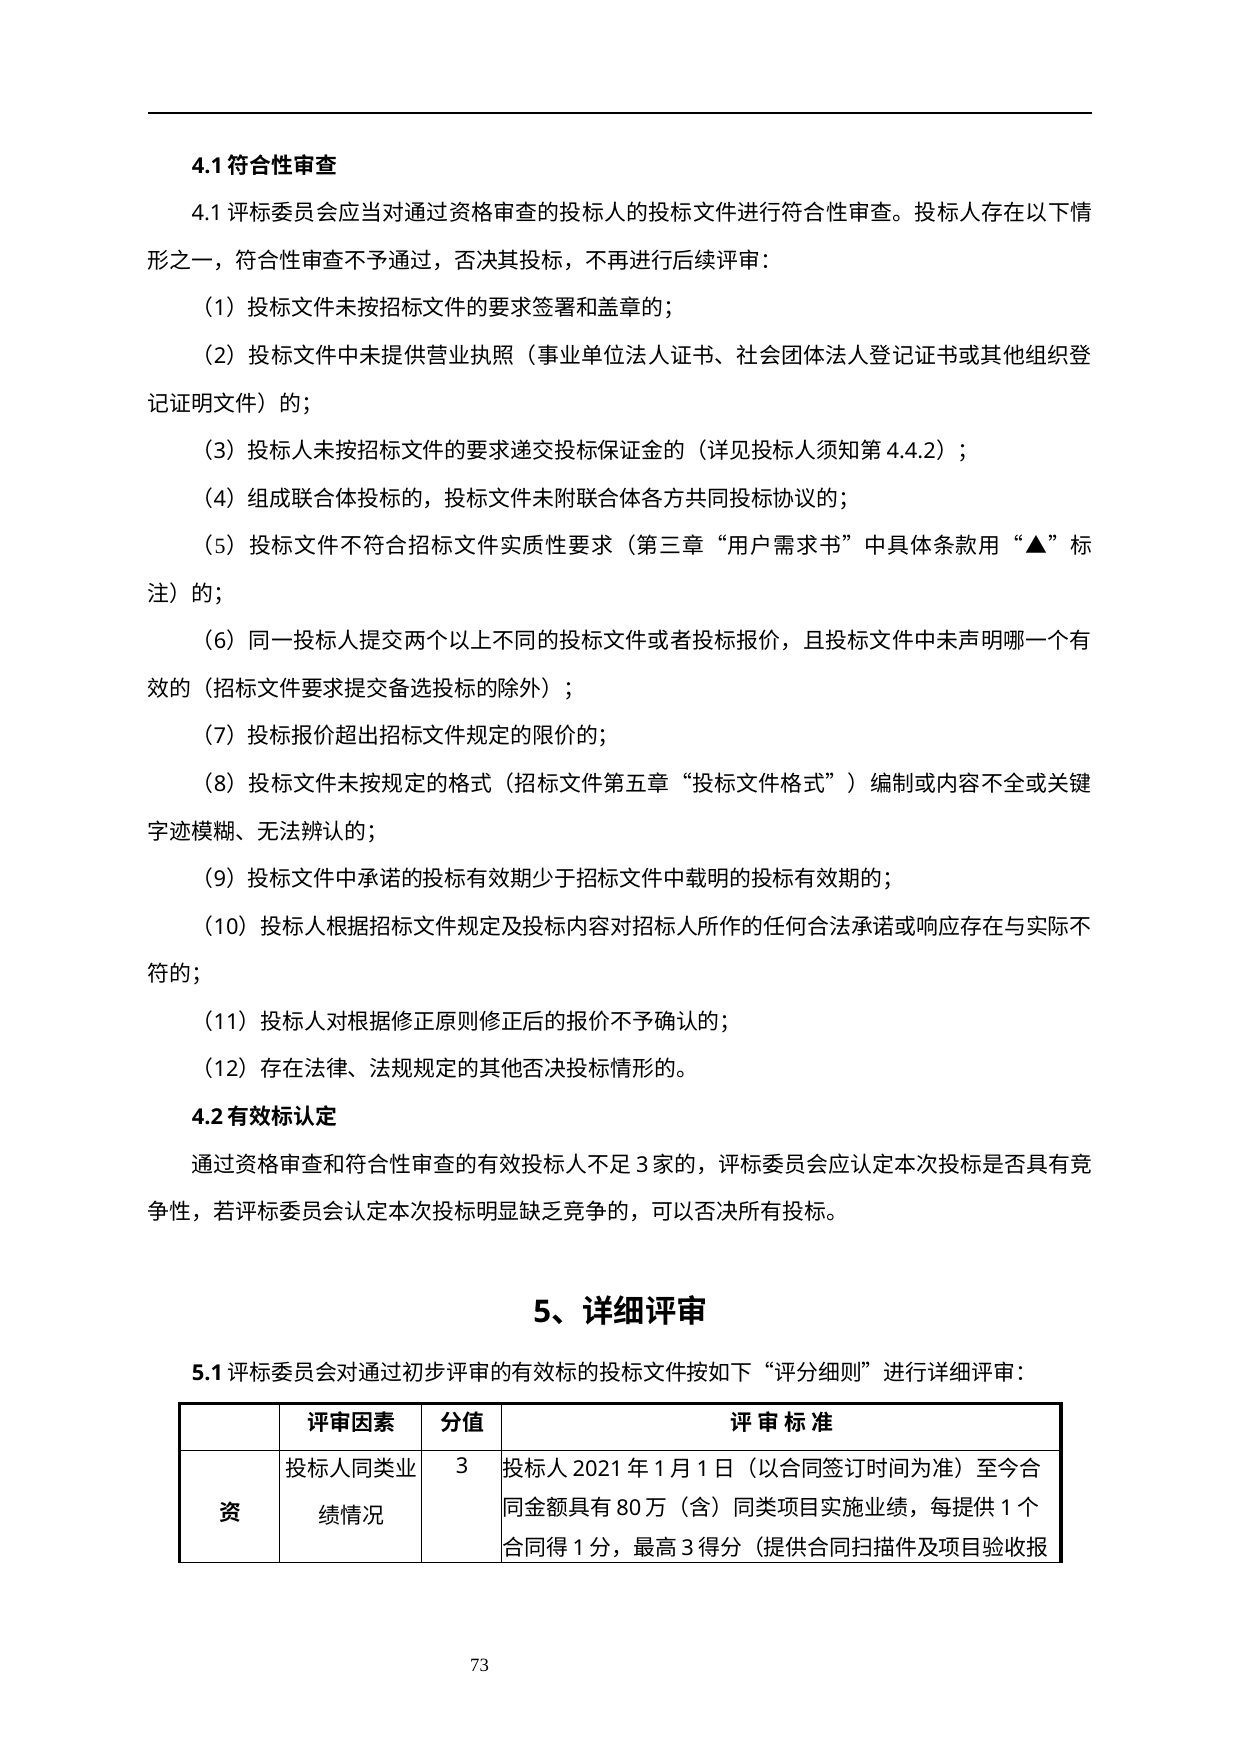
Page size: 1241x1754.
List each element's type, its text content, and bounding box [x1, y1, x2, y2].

text 4.1评标委员会应当对通过资格审查的投标人的投标文件进行符合性审查。投标人存在以下情形之一，符合性审查不予通过，否决其投标，不再进行后续评审： [148, 195, 1092, 274]
table_cell 投标人同类业绩情况 [280, 1451, 421, 1562]
text （8）投标文件未按规定的格式（招标文件第五章“投标文件格式”）编制或内容不全或关键字迹模糊、无法辨认的； [148, 766, 1092, 845]
text （9）投标文件中承诺的投标有效期少于招标文件中载明的投标有效期的； [148, 861, 1092, 893]
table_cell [502, 1451, 1059, 1562]
text （6）同一投标人提交两个以上不同的投标文件或者投标报价，且投标文件中未声明哪一个有效的（招标文件要求提交备选投标的除外）； [148, 623, 1092, 703]
text 4.1符合性审查 [148, 148, 1092, 179]
table_header 分值 [422, 1405, 501, 1449]
text （11）投标人对根据修正原则修正后的报价不予确认的； [148, 1004, 1092, 1036]
table_header [181, 1405, 279, 1449]
text （12）存在法律、法规规定的其他否决投标情形的。 [148, 1051, 1092, 1083]
table_header 评审因素 [280, 1405, 421, 1449]
text （5）投标文件不符合招标文件实质性要求（第三章“用户需求书”中具体条款用“▲”标注）的； [148, 528, 1092, 607]
text （1）投标文件未按招标文件的要求签署和盖章的； [148, 290, 1092, 322]
table_cell 资 信 标 （6分） [181, 1451, 279, 1562]
text 通过资格审查和符合性审查的有效投标人不足3家的，评标委员会应认定本次投标是否具有竞争性，若评标委员会认定本次投标明显缺乏竞争的，可以否决所有投标。 [148, 1147, 1092, 1226]
text 5.1评标委员会对通过初步评审的有效标的投标文件按如下“评分细则”进行详细评审： [148, 1354, 1092, 1386]
table_cell 3 [422, 1451, 501, 1562]
text 4.2有效标认定 [148, 1099, 1092, 1131]
text （4）组成联合体投标的，投标文件未附联合体各方共同投标协议的； [148, 481, 1092, 512]
text （3）投标人未按招标文件的要求递交投标保证金的（详见投标人须知第4.4.2）； [148, 433, 1092, 465]
text 5、详细评审 [148, 1286, 1092, 1332]
text （10）投标人根据招标文件规定及投标内容对招标人所作的任何合法承诺或响应存在与实际不符的； [148, 909, 1092, 988]
text （7）投标报价超出招标文件规定的限价的； [148, 718, 1092, 750]
table_header 评 审 标 准 [502, 1405, 1059, 1449]
text （2）投标文件中未提供营业执照（事业单位法人证书、社会团体法人登记证书或其他组织登记证明文件）的； [148, 338, 1092, 417]
